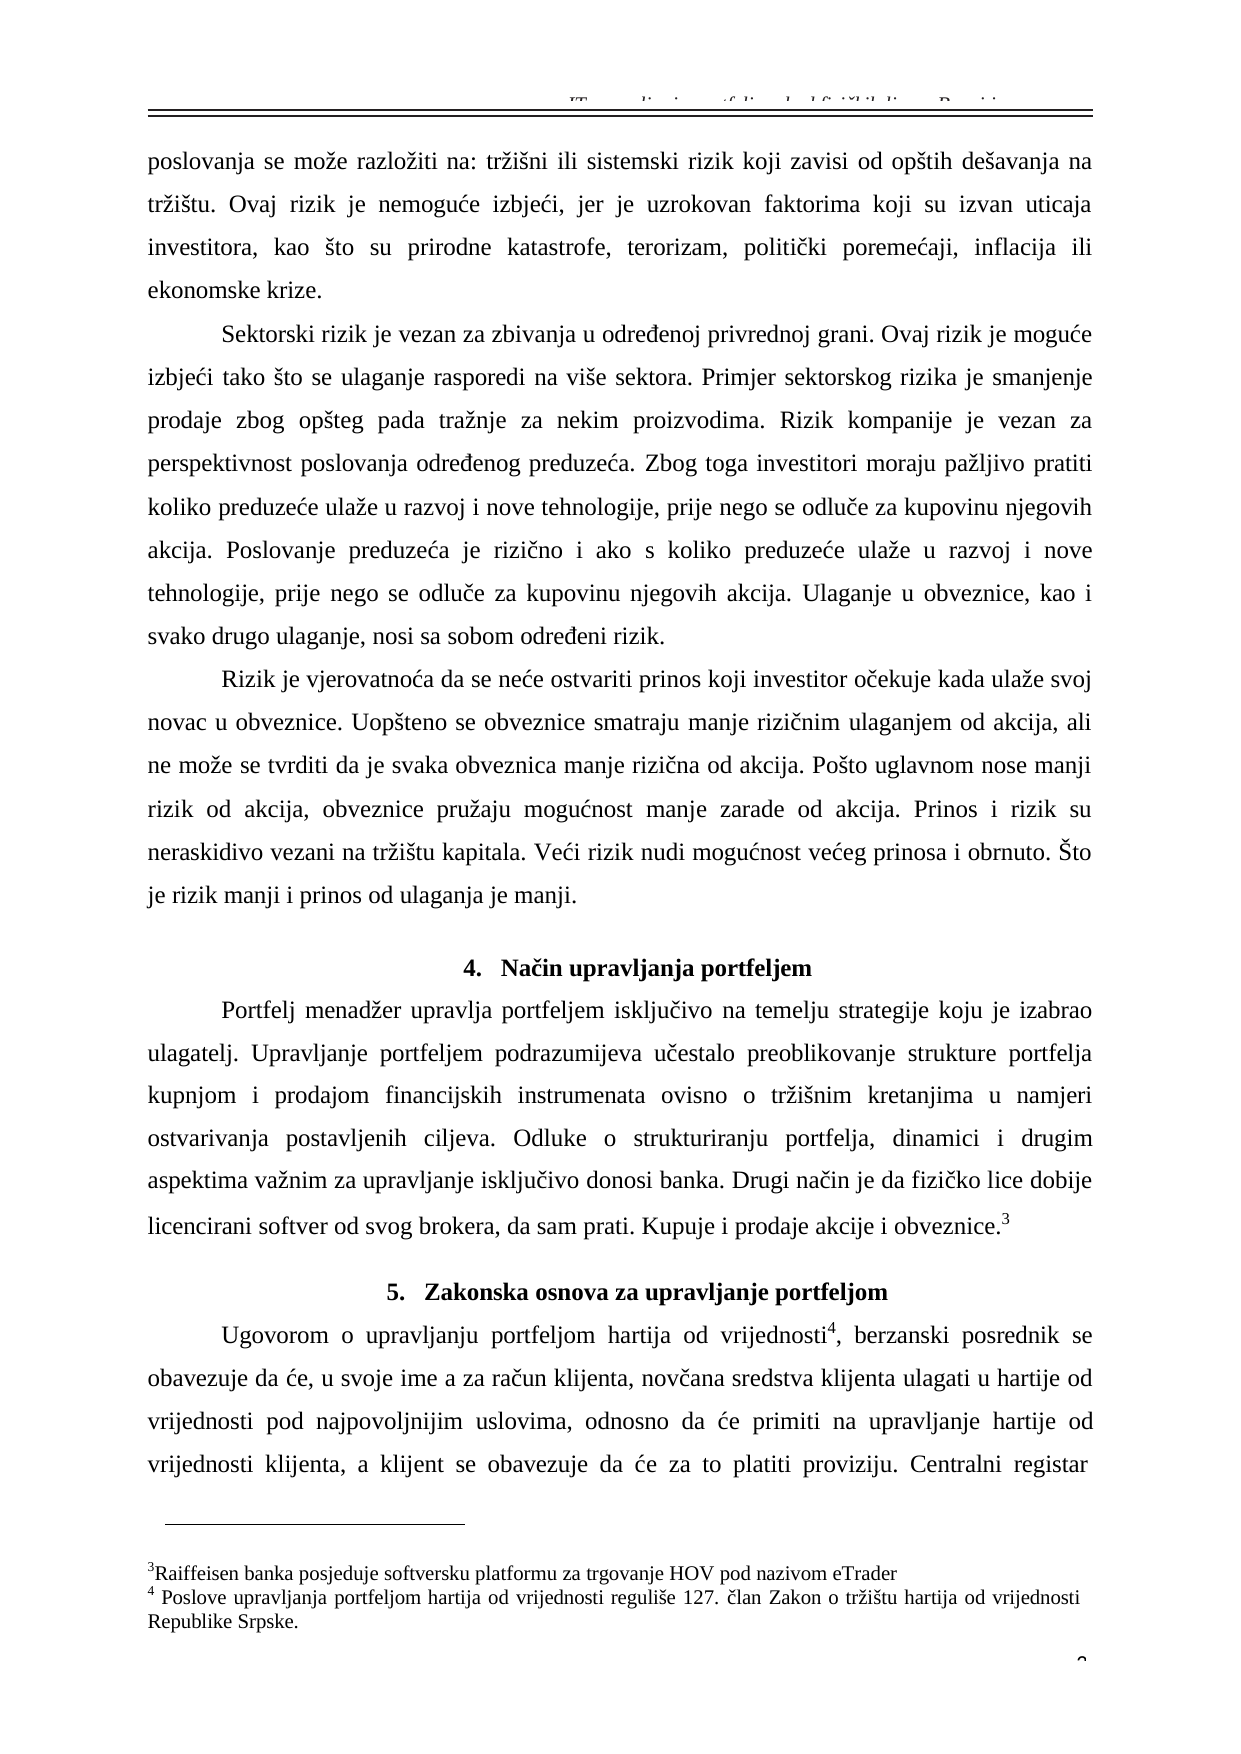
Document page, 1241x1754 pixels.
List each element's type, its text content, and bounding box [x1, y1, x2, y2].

text Republike Srpske. [147, 1609, 1105, 1633]
text Ugovorom o upravljanju portfeljom hartija od vrijednosti4, berzanski posrednik se obavezuje da će, u svoje ime a za račun klijenta, novčana sredstva klijenta ulagati u hartije od vrijednosti pod najpovoljnijim uslovima, odnosno da će primiti na upravljanje hartije od vrijednosti klijenta, a klijent se obavezuje da će za to platiti proviziju. Centralni registar [147, 1317, 1093, 1478]
text poslovanja se može razložiti na: tržišni ili sistemski rizik koji zavisi od opštih dešavanja na tržištu. Ovaj rizik je nemoguće izbjeći, jer je uzrokovan faktorima koji su izvan uticaja investitora, kao što su prirodne katastrofe, terorizam, politički poremećaji, inflacija ili ekonomske krize. [147, 146, 1093, 304]
text 4 Poslove upravljanja portfeljom hartija od vrijednosti reguliše 127. član Zakon o tržištu hartija od vrijednosti [147, 1585, 1105, 1609]
text Portfelj menadžer upravlja portfeljem isključivo na temelju strategije koju je izabrao ulagatelj. Upravljanje portfeljem podrazumijeva učestalo preoblikovanje strukture portfelja kupnjom i prodajom financijskih instrumenata ovisno o tržišnim kretanjima u namjeri ostvarivanja postavljenih ciljeva. Odluke o strukturiranju portfelja, dinamici i drugim aspektima važnim za upravljanje isključivo donosi banka. Drugi način je da fizičko lice dobije licencirani softver od svog brokera, da sam prati. Kupuje i prodaje akcije i obveznice.3 [147, 995, 1093, 1240]
text Sektorski rizik je vezan za zbivanja u određenoj privrednoj grani. Ovaj rizik je moguće izbjeći tako što se ulaganje rasporedi na više sektora. Primjer sektorskog rizika je smanjenje prodaje zbog opšteg pada tražnje za nekim proizvodima. Rizik kompanije je vezan za perspektivnost poslovanja određenog preduzeća. Zbog toga investitori moraju pažljivo pratiti koliko preduzeće ulaže u razvoj i nove tehnologije, prije nego se odluče za kupovinu njegovih akcija. Poslovanje preduzeća je rizično i ako s koliko preduzeće ulaže u razvoj i nove tehnologije, prije nego se odluče za kupovinu njegovih akcija. Ulaganje u obveznice, kao i svako drugo ulaganje, nosi sa sobom određeni rizik. [147, 319, 1092, 650]
text 3Raiffeisen banka posjeduje softversku platformu za trgovanje HOV pod nazivom eTrader [147, 1561, 1105, 1585]
text Rizik je vjerovatnoća da se neće ostvariti prinos koji investitor očekuje kada ulaže svoj novac u obveznice. Uopšteno se obveznice smatraju manje rizičnim ulaganjem od akcija, ali ne može se tvrditi da je svaka obveznica manje rizična od akcija. Pošto uglavnom nose manji rizik od akcija, obveznice pružaju mogućnost manje zarade od akcija. Prinos i rizik su neraskidivo vezani na tržištu kapitala. Veći rizik nudi mogućnost većeg prinosa i obrnuto. Što je rizik manji i prinos od ulaganja je manji. [147, 664, 1092, 909]
subtitle Zakonska osnova za upravljanje portfeljom [386, 1277, 1105, 1305]
subtitle Način upravljanja portfeljem [463, 953, 1105, 981]
